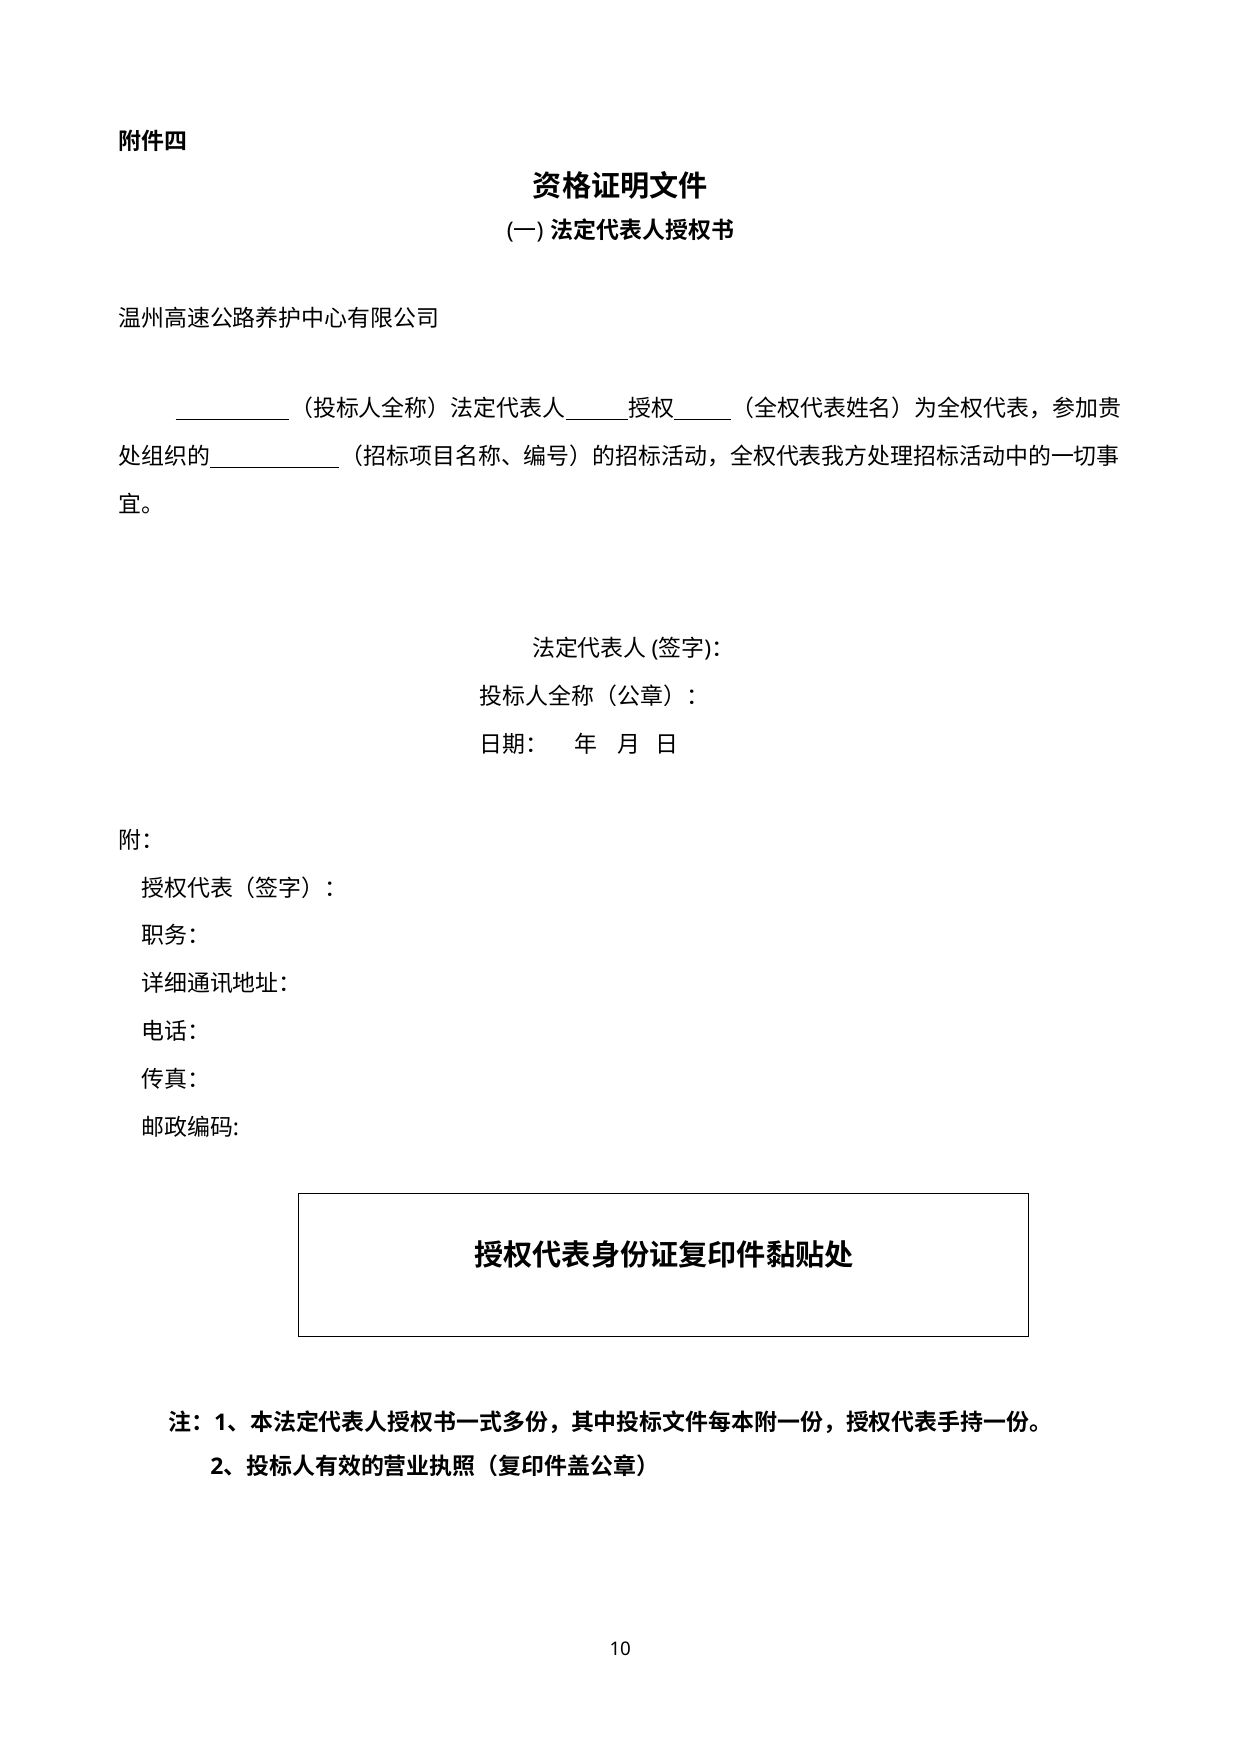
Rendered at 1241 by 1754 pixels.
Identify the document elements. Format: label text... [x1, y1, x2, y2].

text 授权代表（签字）： [118, 858, 1122, 906]
text 注：1、本法定代表人授权书一式多份，其中投标文件每本附一份，授权代表手持一份。 [168, 1389, 1122, 1441]
text 2、投标人有效的营业执照（复印件盖公章） [118, 1441, 1122, 1483]
text 职务： [118, 906, 1122, 953]
text 电话： [118, 1001, 1122, 1049]
text 投标人全称（公章）： [118, 666, 1122, 714]
text 日期： 年 月 日 [118, 714, 1122, 762]
text 传真： [118, 1049, 1122, 1097]
text 附： [118, 810, 1122, 858]
text 附件四 [118, 118, 1122, 158]
text 法定代表人 (签字)： [118, 618, 1122, 666]
text （投标人全称）法定代表人 授权 （全权代表姓名）为全权代表，参加贵处组织的 （招标项目名称、编号）的招标活动，全权代表我方处理招标活动中的一切事宜。 [118, 378, 1122, 522]
table_header 授权代表身份证复印件黏贴处 [299, 1194, 1028, 1336]
text 资格证明文件 [118, 158, 1122, 206]
text 邮政编码: [118, 1097, 1122, 1145]
text 详细通讯地址： [118, 953, 1122, 1001]
list 法定代表人授权书 [118, 206, 1122, 247]
text 温州高速公路养护中心有限公司 [118, 291, 1122, 335]
